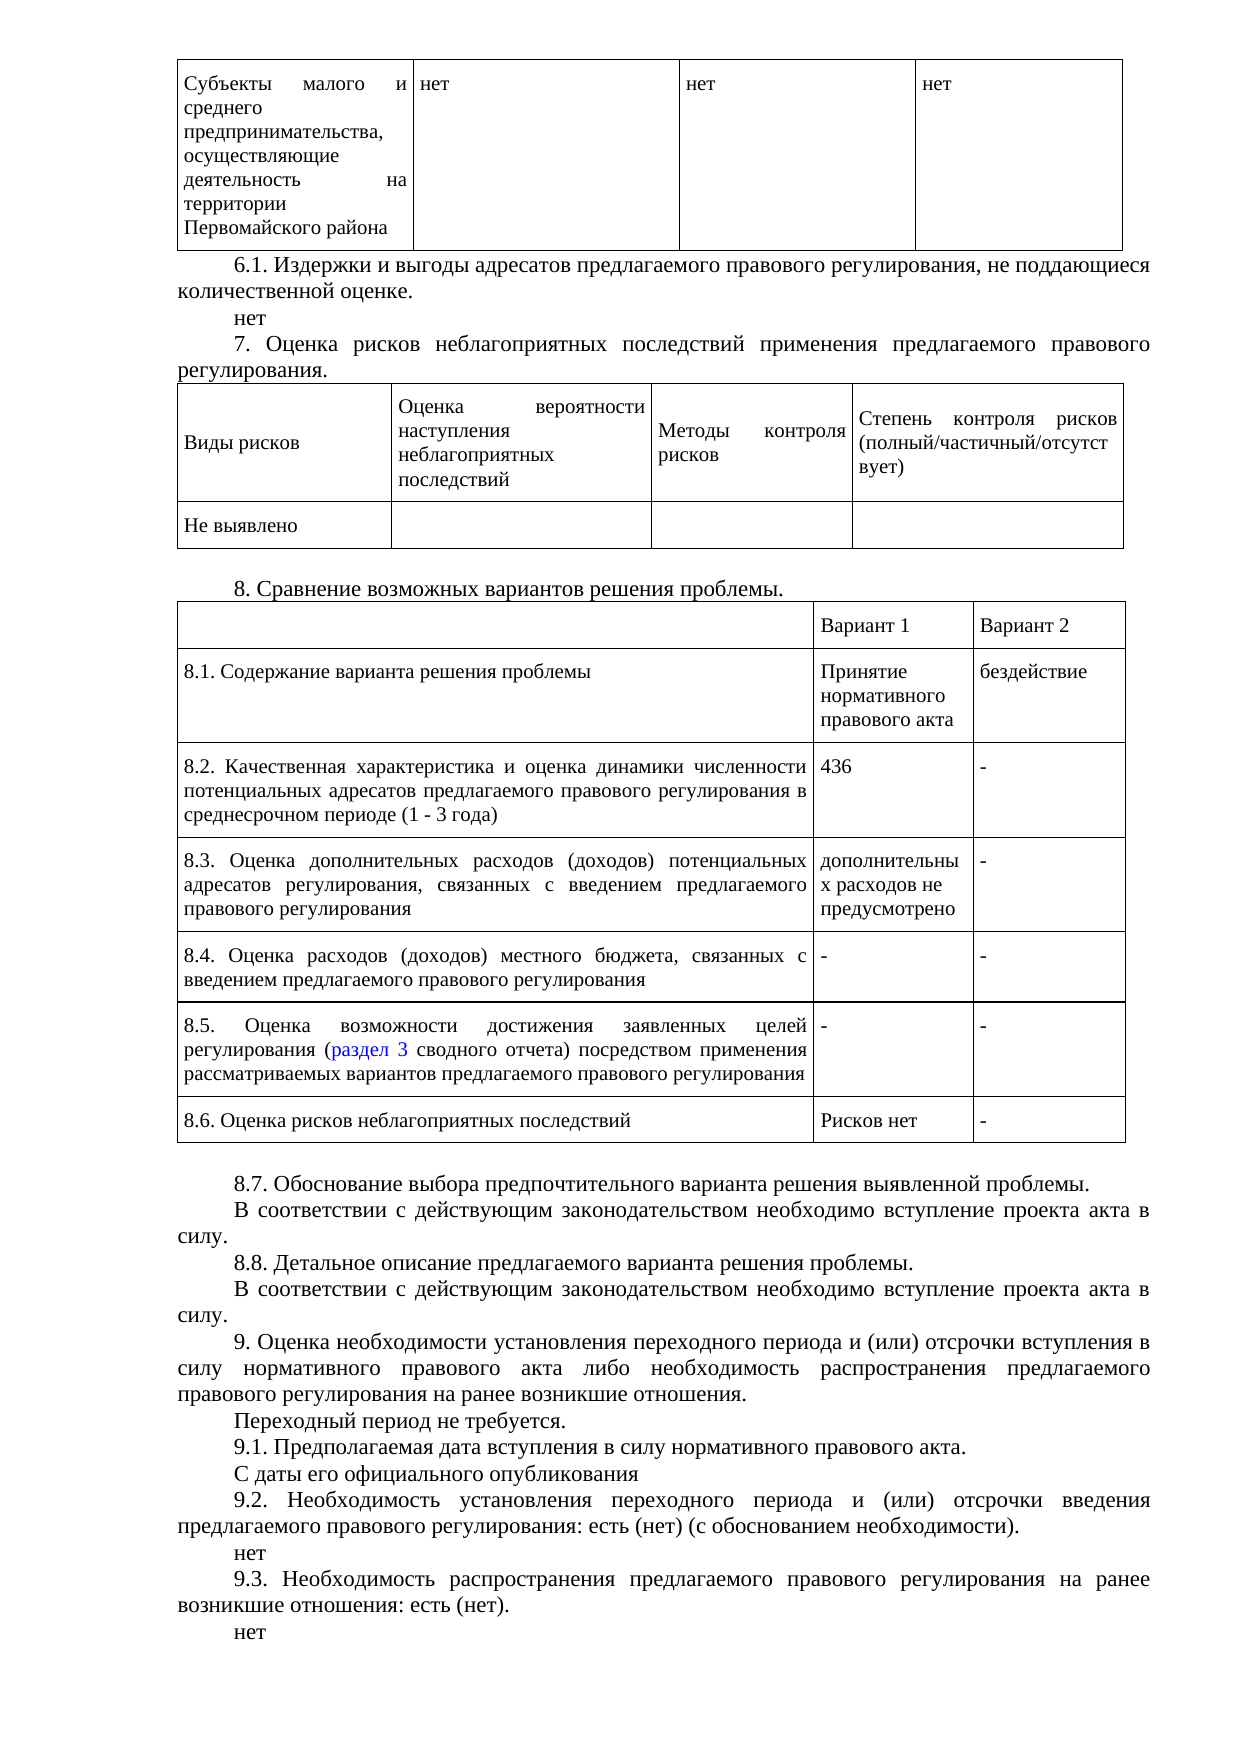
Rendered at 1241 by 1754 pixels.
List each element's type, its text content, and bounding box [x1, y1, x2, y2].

text 9.1. Предполагаемая дата вступления в силу нормативного правового акта. [177, 1433, 1152, 1459]
table_cell - [974, 743, 1125, 837]
text 8.8. Детальное описание предлагаемого варианта решения проблемы. [177, 1249, 1152, 1275]
table_cell - [974, 1097, 1125, 1142]
table_cell 8.4. Оценка расходов (доходов) местного бюджета, связанных с введением предлагаемого правового регулирования [178, 932, 813, 1001]
text 6.1. Издержки и выгоды адресатов предлагаемого правового регулирования, не поддающиеся количественной оценке. [177, 251, 1152, 303]
text нет [177, 1618, 1152, 1644]
table_header Методы контроля рисков [652, 384, 852, 501]
table_cell нет [916, 60, 1122, 250]
table_cell [652, 502, 852, 547]
table_cell [392, 502, 651, 547]
table_cell - [974, 1003, 1125, 1096]
table_cell - [974, 932, 1125, 1001]
text С даты его официального опубликования [177, 1459, 1152, 1486]
table_cell бездействие [974, 649, 1125, 742]
table_header Виды рисков [178, 384, 391, 501]
text 8.7. Обоснование выбора предпочтительного варианта решения выявленной проблемы. [177, 1170, 1152, 1196]
table_header Вариант 1 [814, 602, 973, 648]
table_cell 8.6. Оценка рисков неблагоприятных последствий [178, 1097, 813, 1142]
table_cell Не выявлено [178, 502, 391, 547]
table_cell Принятие нормативного правового акта [814, 649, 973, 742]
table_cell 436 [814, 743, 973, 837]
table_cell - [814, 1003, 973, 1096]
table_cell 8.2. Качественная характеристика и оценка динамики численности потенциальных адресатов предлагаемого правового регулирования в среднесрочном периоде (1 - 3 года) [178, 743, 813, 837]
table_cell 8.3. Оценка дополнительных расходов (доходов) потенциальных адресатов регулирования, связанных с введением предлагаемого правового регулирования [178, 838, 813, 931]
table_header [178, 602, 813, 648]
text Переходный период не требуется. [177, 1407, 1152, 1433]
table_header Степень контроля рисков (полный/частичный/отсутствует) [853, 384, 1123, 501]
table_cell [853, 502, 1123, 547]
table_cell 8.1. Содержание варианта решения проблемы [178, 649, 813, 742]
table_cell дополнительных расходов не предусмотрено [814, 838, 973, 931]
text 9.2. Необходимость установления переходного периода и (или) отсрочки введения предлагаемого правового регулирования: есть (нет) (с обоснованием необходимости). [177, 1486, 1152, 1539]
table_header Вариант 2 [974, 602, 1125, 648]
table_cell Субъекты малого и среднего предпринимательства, осуществляющие деятельность на территории Первомайского района [178, 60, 413, 250]
table_cell нет [414, 60, 679, 250]
text 9. Оценка необходимости установления переходного периода и (или) отсрочки вступления в силу нормативного правового акта либо необходимость распространения предлагаемого правового регулирования на ранее возникшие отношения. [177, 1328, 1152, 1407]
table_cell - [814, 932, 973, 1001]
table_cell Рисков нет [814, 1097, 973, 1142]
text 9.3. Необходимость распространения предлагаемого правового регулирования на ранее возникшие отношения: есть (нет). [177, 1565, 1152, 1618]
table_header Оценка вероятности наступления неблагоприятных последствий [392, 384, 651, 501]
text 7. Оценка рисков неблагоприятных последствий применения предлагаемого правового регулирования. [177, 330, 1152, 383]
text 8. Сравнение возможных вариантов решения проблемы. [177, 575, 1152, 601]
text В соответствии с действующим законодательством необходимо вступление проекта акта в силу. [177, 1275, 1152, 1328]
text нет [177, 303, 1152, 330]
table_cell 8.5. Оценка возможности достижения заявленных целей регулирования (раздел 3 сводного отчета) посредством применения рассматриваемых вариантов предлагаемого правового регулирования [178, 1003, 813, 1096]
table_cell нет [680, 60, 915, 250]
text В соответствии с действующим законодательством необходимо вступление проекта акта в силу. [177, 1196, 1152, 1249]
table_cell - [974, 838, 1125, 931]
text нет [177, 1539, 1152, 1565]
